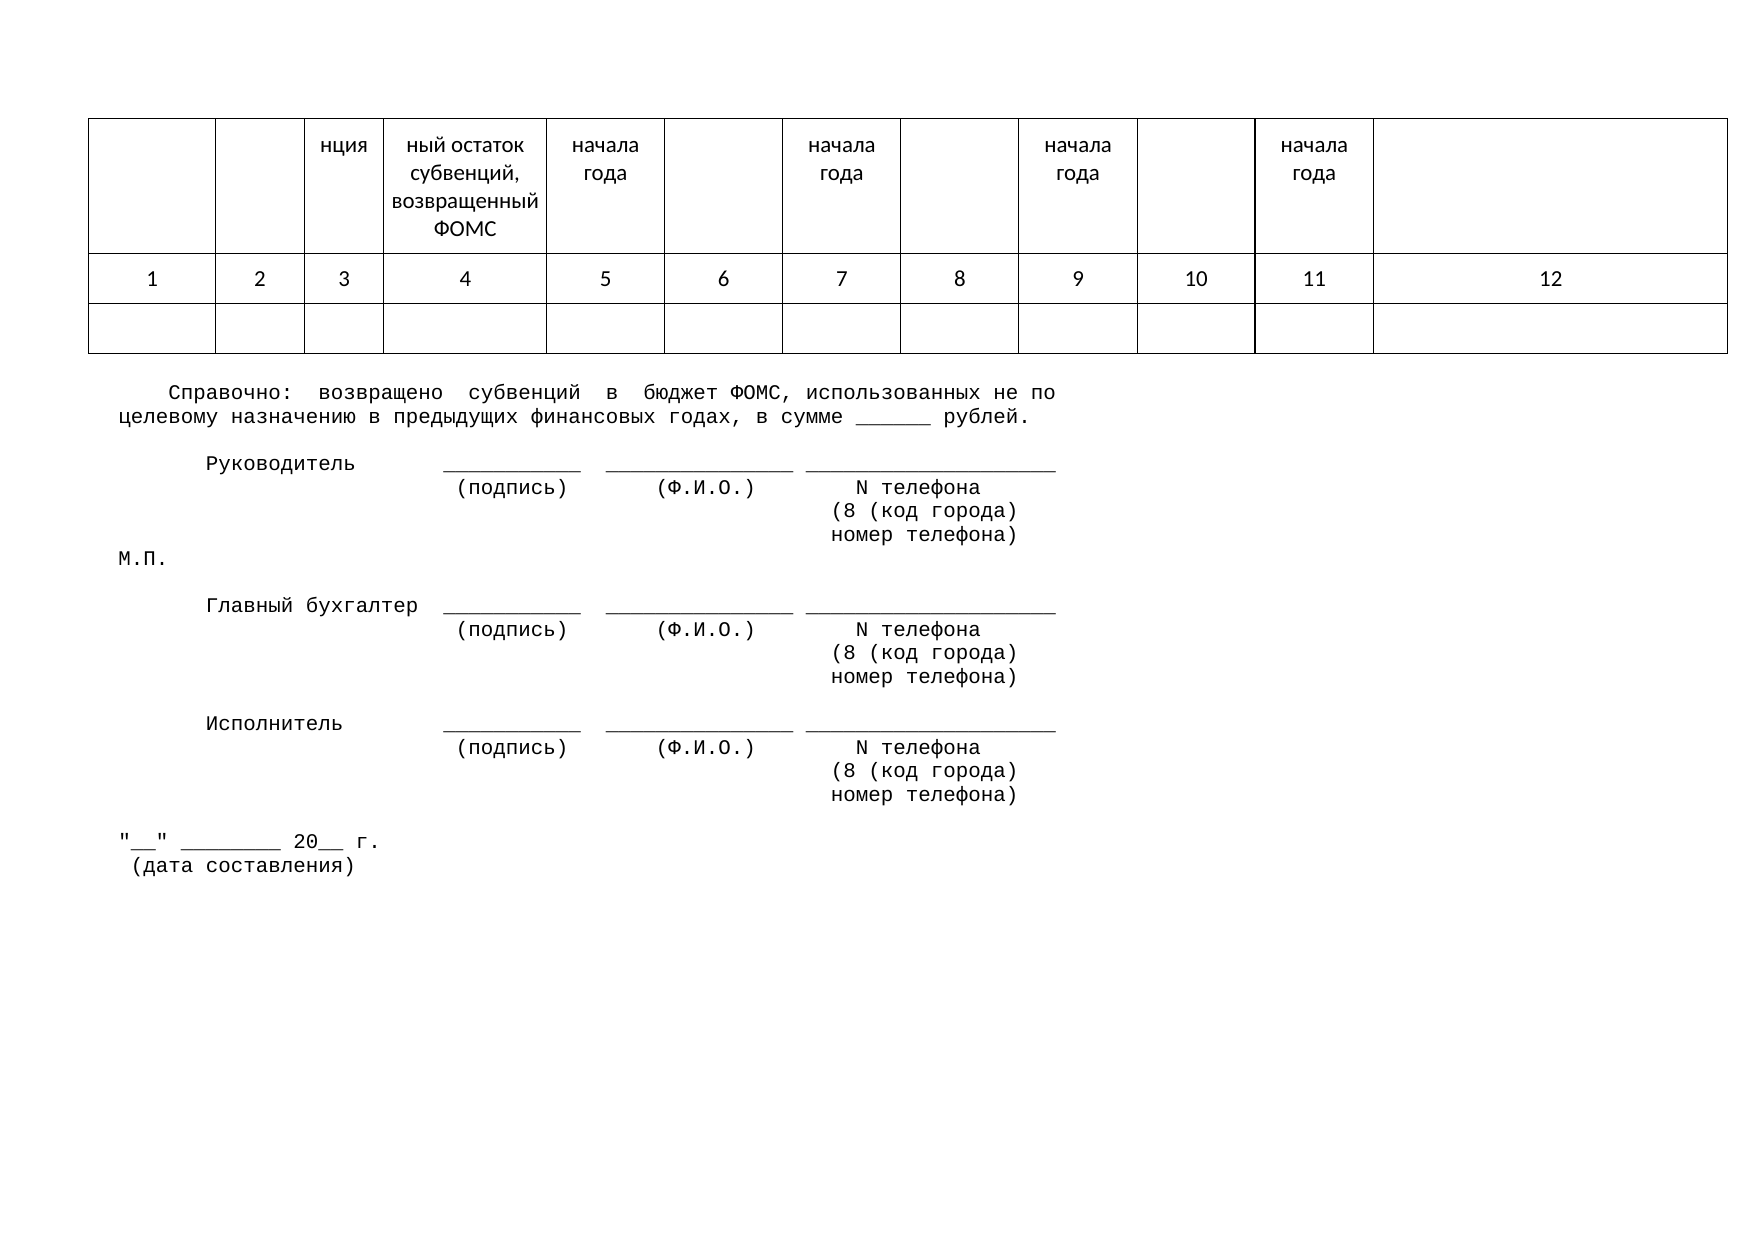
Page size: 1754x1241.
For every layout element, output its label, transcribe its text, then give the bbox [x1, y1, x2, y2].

table_cell [901, 304, 1018, 353]
table_cell 8 [901, 254, 1018, 303]
table_cell 11 [1256, 254, 1373, 303]
table_cell [783, 304, 900, 353]
table_cell [1256, 304, 1373, 353]
table_cell [1374, 304, 1727, 353]
text (8 (код города) [118, 642, 1636, 666]
text Исполнитель ___________ _______________ ____________________ [118, 713, 1636, 737]
table_cell 12 [1374, 254, 1727, 303]
text Главный бухгалтер ___________ _______________ ____________________ [118, 595, 1636, 619]
table_cell [384, 304, 546, 353]
text (подпись) (Ф.И.О.) N телефона [118, 737, 1636, 761]
table_cell 5 [547, 254, 664, 303]
text номер телефона) [118, 666, 1636, 689]
text (8 (код города) [118, 761, 1636, 784]
table_cell [216, 304, 304, 353]
table_cell субвенция [305, 119, 383, 252]
table_cell 6 [665, 254, 782, 303]
text Справочно: возвращено субвенций в бюджет ФОМС, использованных не по [118, 382, 1636, 406]
table_cell 2 [216, 254, 304, 303]
table_cell 4 [384, 254, 546, 303]
table_cell 7 [783, 254, 900, 303]
text (подпись) (Ф.И.О.) N телефона [118, 477, 1636, 500]
text (подпись) (Ф.И.О.) N телефона [118, 619, 1636, 642]
table_cell 1 [89, 254, 215, 303]
text "__" ________ 20__ г. [118, 831, 1636, 855]
table_cell [89, 304, 215, 353]
text (8 (код города) [118, 500, 1636, 524]
text номер телефона) [118, 524, 1636, 548]
table_cell [1019, 304, 1137, 353]
table_cell 3 [305, 254, 383, 303]
table_cell [547, 304, 664, 353]
text (дата составления) [118, 855, 1636, 879]
table_cell [1138, 304, 1254, 353]
table_cell 10 [1138, 254, 1254, 303]
table_cell 9 [1019, 254, 1137, 303]
table_cell [665, 304, 782, 353]
text номер телефона) [118, 784, 1636, 808]
text М.П. [118, 548, 1636, 571]
text целевому назначению в предыдущих финансовых годах, в сумме ______ рублей. [118, 406, 1636, 429]
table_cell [384, 119, 546, 252]
table_cell [305, 304, 383, 353]
text Руководитель ___________ _______________ ____________________ [118, 453, 1636, 477]
